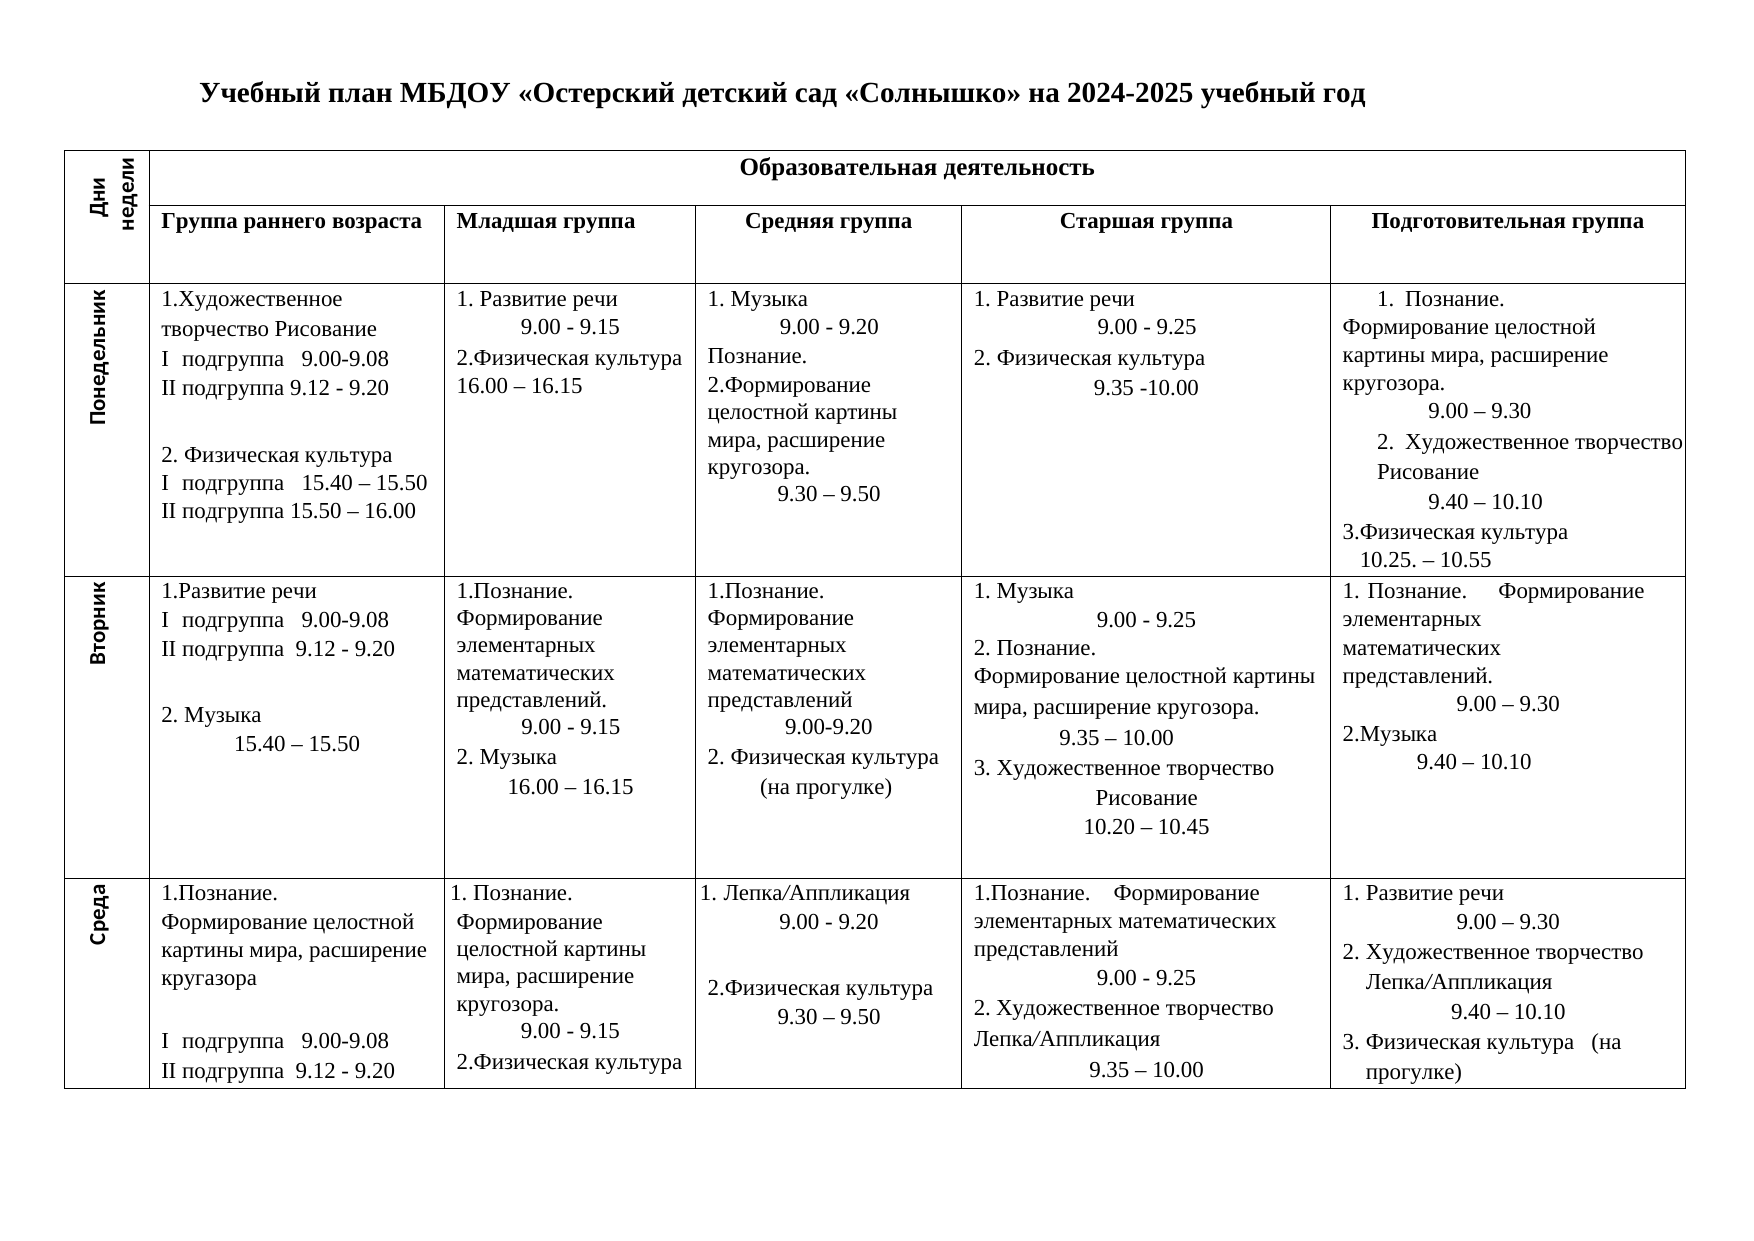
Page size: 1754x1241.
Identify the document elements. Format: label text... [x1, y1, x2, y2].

table_cell 1. Музыка 9.00 - 9.20 Познание. 2.Формирование целостной картины мира, расширение кругозора. 9.30 – 9.50 [696, 284, 961, 576]
table_cell Группа раннего возраста [150, 206, 444, 283]
table_cell Музыка 9.00 - 9.25 Познание. Формирование целостной картины мира, расширение кругозора. 9.35 – 10.00 Художественное творчество Рисование 10.20 – 10.45 [962, 577, 1330, 877]
table_cell [65, 577, 149, 877]
table_cell Подготовительная группа [1331, 206, 1685, 283]
table_header [65, 151, 149, 283]
table_cell Младшая группа [445, 206, 695, 283]
table_cell 1. Познание. Формирование элементарных математических представлений. 9.00 – 9.30 2.Музыка 9.40 – 10.10 [1331, 577, 1685, 877]
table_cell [150, 879, 444, 1088]
table_cell [65, 284, 149, 576]
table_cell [696, 879, 961, 1088]
table_cell 1. Развитие речи 9.00 - 9.25 2. Физическая культура 9.35 -10.00 [962, 284, 1330, 576]
table_cell [65, 879, 149, 1088]
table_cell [445, 879, 695, 1088]
table_cell 1.Художественное творчество Рисование подгруппа 9.00-9.08 подгруппа 9.12 - 9.20 2. Физическая культура подгруппа 15.40 – 15.50 подгруппа 15.50 – 16.00 [150, 284, 444, 576]
table_cell 1.Развитие речи подгруппа 9.00-9.08 подгруппа 9.12 - 9.20 2. Музыка 15.40 – 15.50 [150, 577, 444, 877]
table_cell 1.Познание. Формирование элементарных математических представлений 9.00-9.20 2. Физическая культура (на прогулке) [696, 577, 961, 877]
table_cell 1. Развитие речи 9.00 - 9.15 2.Физическая культура 16.00 – 16.15 [445, 284, 695, 576]
table_cell Познание. Формирование целостной картины мира, расширение кругозора. 9.00 – 9.30 Художественное творчество Рисование 9.40 – 10.10 3.Физическая культура 10.25. – 10.55 [1331, 284, 1685, 576]
table_header Образовательная деятельность [150, 151, 1685, 205]
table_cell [1331, 879, 1685, 1088]
subtitle Учебный план МБДОУ «Остерский детский сад «Солнышко» на 2024-2025 учебный год [75, 76, 1367, 109]
table_cell Старшая группа [962, 206, 1330, 283]
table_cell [962, 879, 1330, 1088]
table_cell Средняя группа [696, 206, 961, 283]
table_cell 1.Познание. Формирование элементарных математических представлений. 9.00 - 9.15 2. Музыка 16.00 – 16.15 [445, 577, 695, 877]
